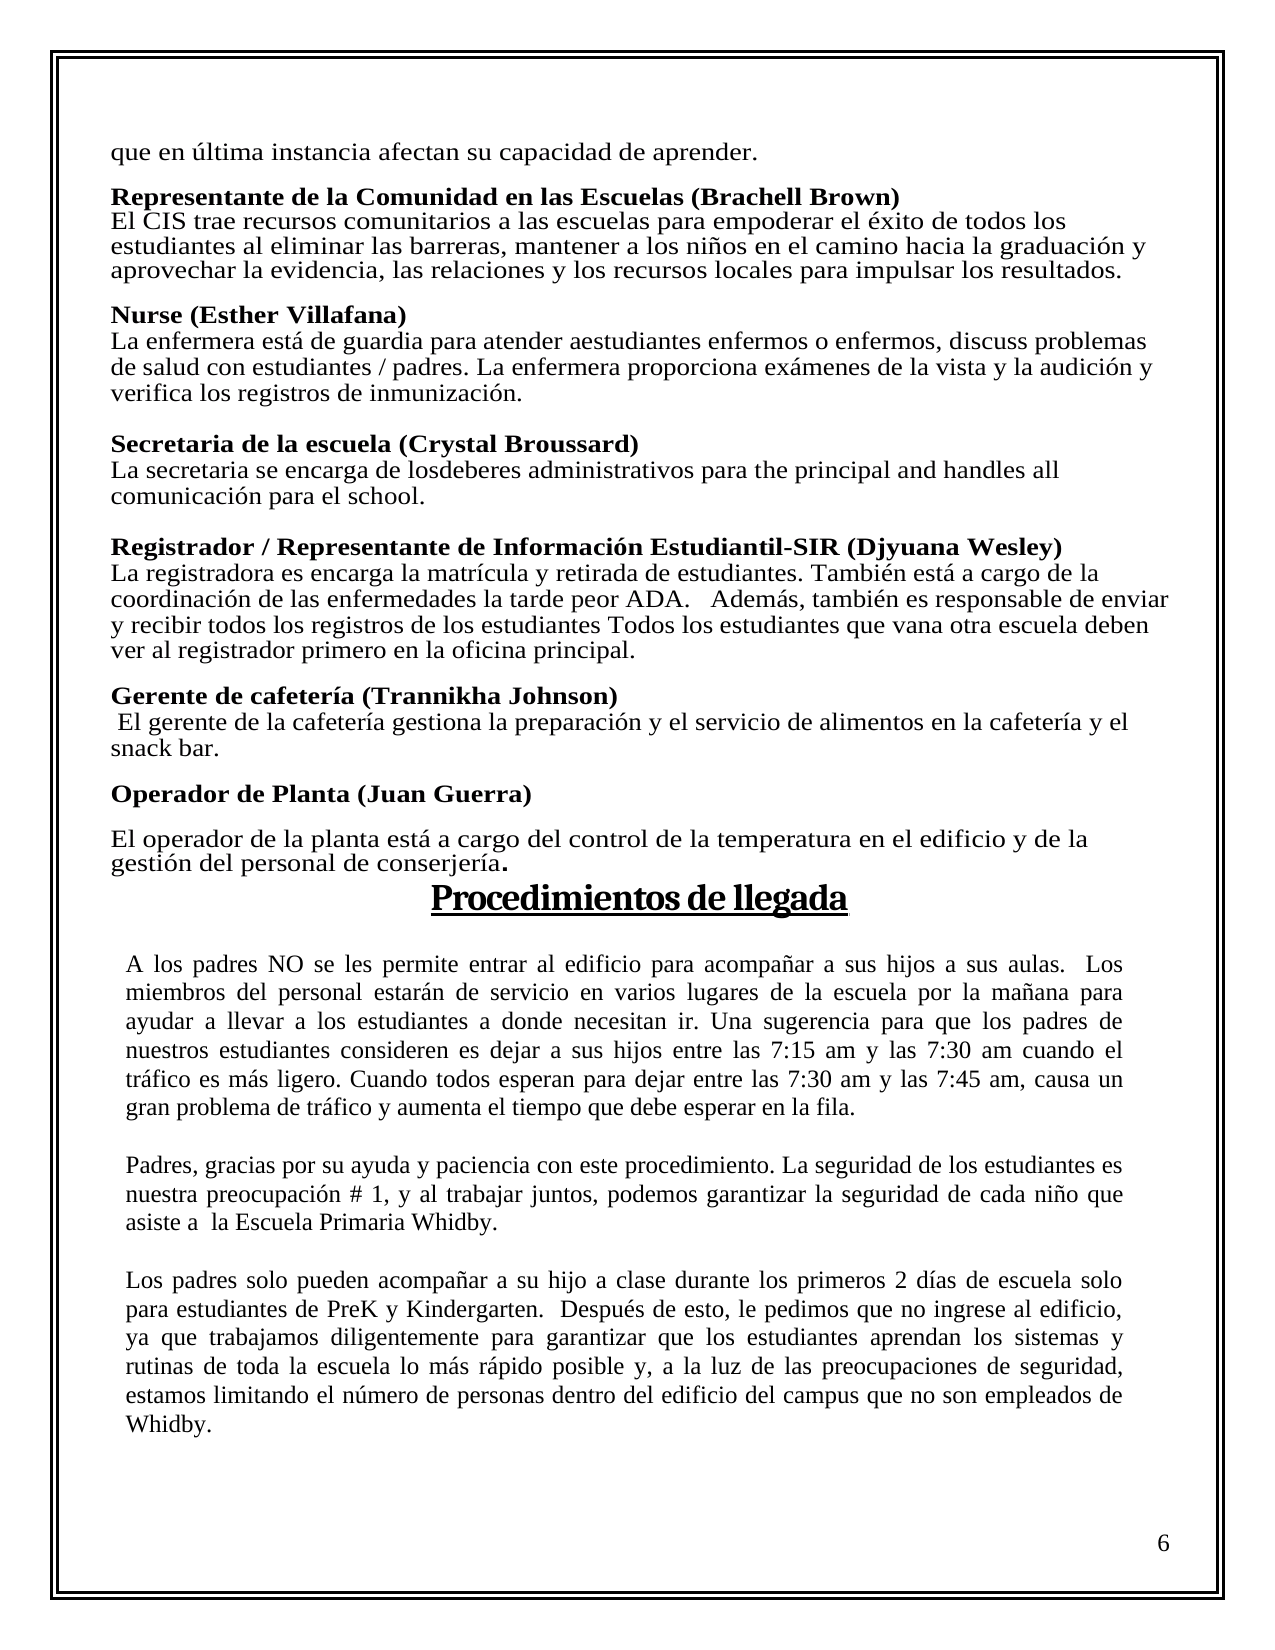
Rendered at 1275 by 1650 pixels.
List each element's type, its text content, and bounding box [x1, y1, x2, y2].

text Los padres solo pueden acompañar a su hijo a clase durante los primeros 2 días de escuela solo para estudiantes de PreK y Kindergarten. Después de esto, le pedimos que no ingrese al edificio, ya que trabajamos diligentemente para garantizar que los estudiantes aprendan los sistemas y rutinas de toda la escuela lo más rápido posible y, a la luz de las preocupaciones de seguridad, estamos limitando el número de personas dentro del edificio del campus que no son empleados de Whidby. [125, 1265, 1124, 1437]
text Padres, gracias por su ayuda y paciencia con este procedimiento. La seguridad de los estudiantes es nuestra preocupación # 1, y al trabajar juntos, podemos garantizar la seguridad de cada niño que asiste a la Escuela Primaria Whidby. [125, 1150, 1124, 1236]
text Representante de la Comunidad en las Escuelas (Brachell Brown) [110, 186, 1169, 210]
text Registrador / Representante de Información Estudiantil-SIR (Djyuana Wesley) [110, 536, 1169, 560]
text Secretaria de la escuela (Crystal Broussard) [110, 433, 1169, 458]
text El gerente de la cafetería gestiona la preparación y el servicio de alimentos en la cafetería y el snack bar. [110, 709, 1169, 761]
text Gerente de cafetería (Trannikha Johnson) [110, 685, 1169, 709]
text La enfermera está de guardia para atender aestudiantes enfermos o enfermos, discuss problemas de salud con estudiantes / padres. La enfermera proporciona exámenes de la vista y la audición y verifica los registros de inmunización. [110, 328, 1169, 406]
text A los padres NO se les permite entrar al edificio para acompañar a sus hijos a sus aulas. Los miembros del personal estarán de servicio en varios lugares de la escuela por la mañana para ayudar a llevar a los estudiantes a donde necesitan ir. Una sugerencia para que los padres de nuestros estudiantes consideren es dejar a sus hijos entre las 7:15 am y las 7:30 am cuando el tráfico es más ligero. Cuando todos esperan para dejar entre las 7:30 am y las 7:45 am, causa un gran problema de tráfico y aumenta el tiempo que debe esperar en la fila. [125, 949, 1124, 1121]
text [110, 141, 1169, 165]
text El operador de la planta está a cargo del control de la temperatura en el edificio y de la gestión del personal de conserjería. [110, 828, 1169, 877]
text La registradora es encarga la matrícula y retirada de estudiantes. También está a cargo de la coordinación de las enfermedades la tarde peor ADA. Además, también es responsable de enviar y recibir todos los registros de los estudiantes Todos los estudiantes que vana otra escuela deben ver al registrador primero en la oficina principal. [110, 560, 1169, 664]
title Procedimientos de llegada [110, 877, 1169, 920]
text Operador de Planta (Juan Guerra) [110, 782, 1169, 807]
text Nurse (Esther Villafana) [110, 304, 1169, 328]
text La secretaria se encarga de losdeberes administrativos para the principal and handles all comunicación para el school. [110, 458, 1169, 509]
text El CIS trae recursos comunitarios a las escuelas para empoderar el éxito de todos los estudiantes al eliminar las barreras, mantener a los niños en el camino hacia la graduación y aprovechar la evidencia, las relaciones y los recursos locales para impulsar los resultados. [110, 210, 1169, 283]
